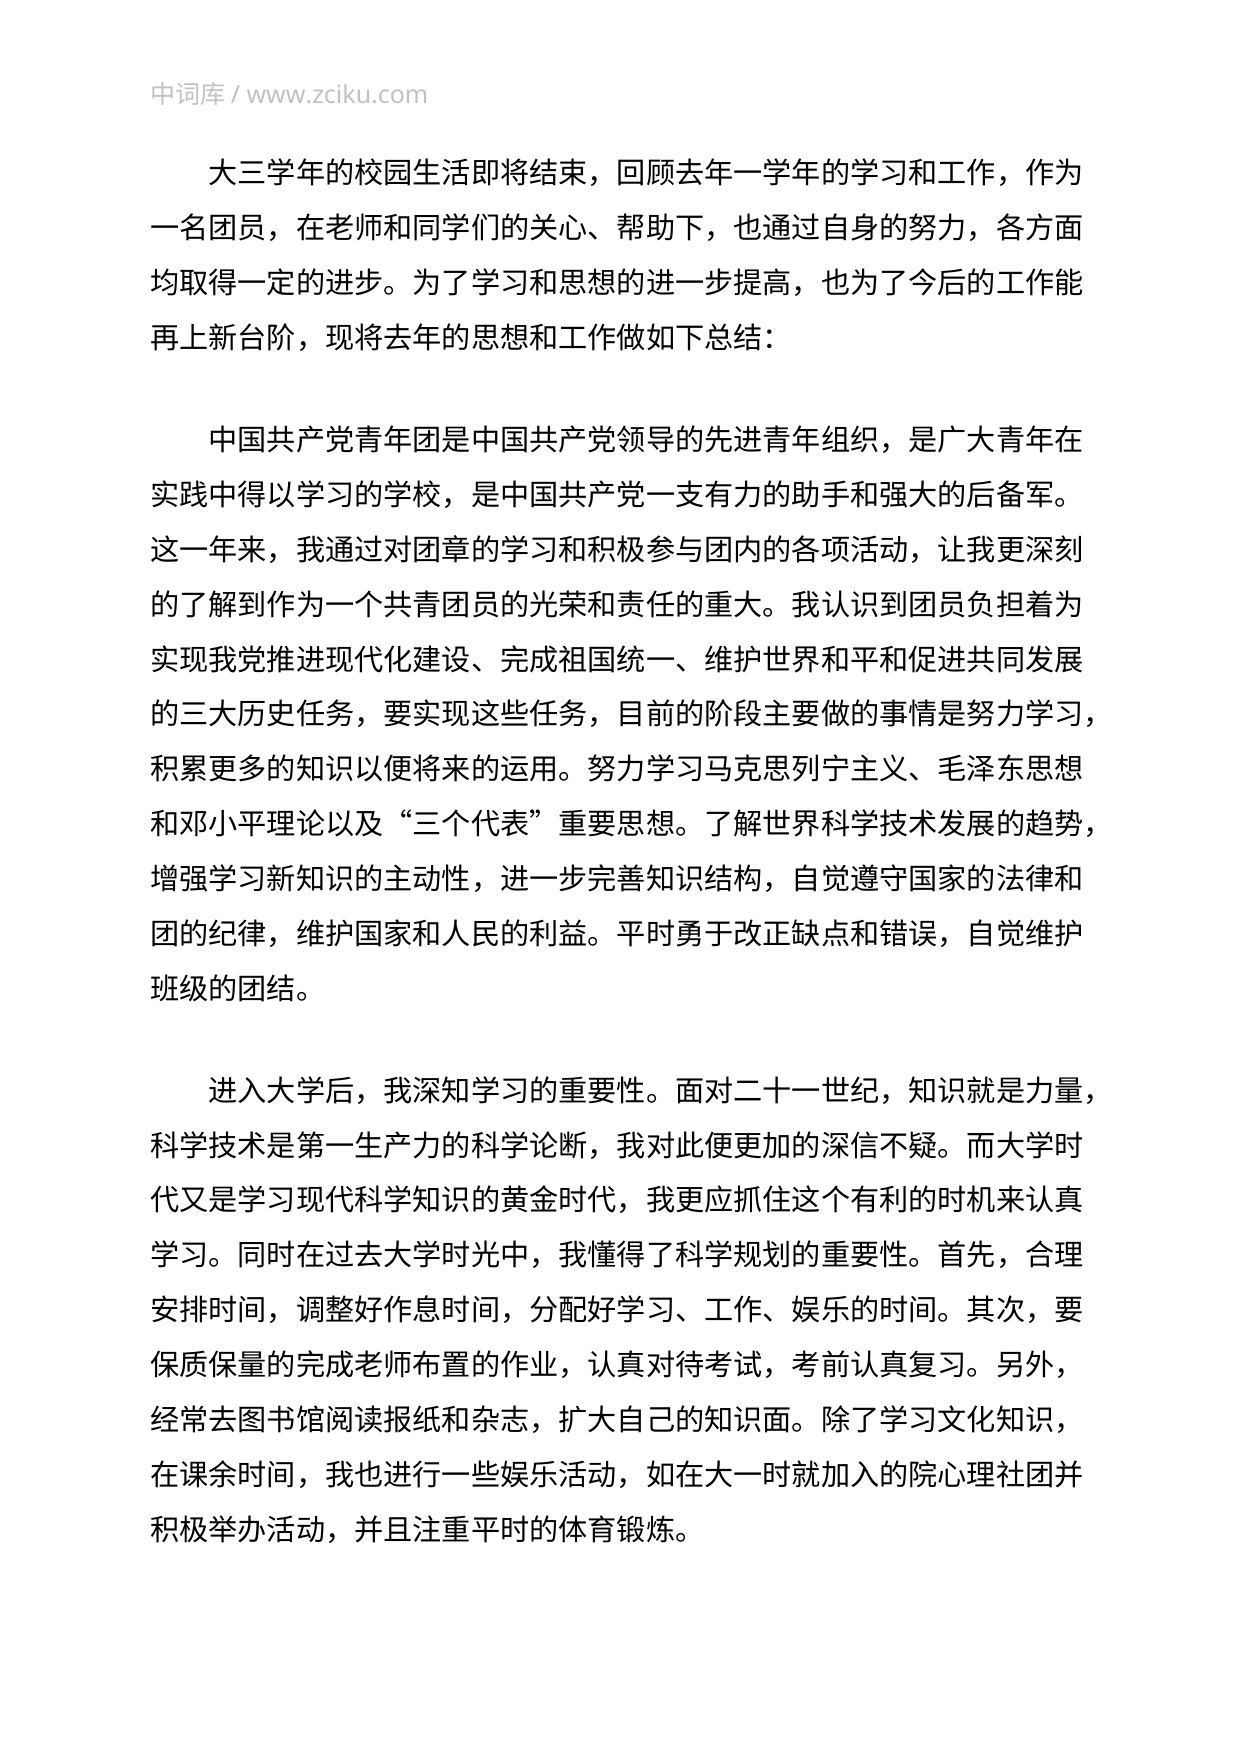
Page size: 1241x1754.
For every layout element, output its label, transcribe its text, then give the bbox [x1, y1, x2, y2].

text 进入大学后，我深知学习的重要性。面对二十一世纪，知识就是力量，科学技术是第一生产力的科学论断，我对此便更加的深信不疑。而大学时代又是学习现代科学知识的黄金时代，我更应抓住这个有利的时机来认真学习。同时在过去大学时光中，我懂得了科学规划的重要性。首先，合理安排时间，调整好作息时间，分配好学习、工作、娱乐的时间。其次，要保质保量的完成老师布置的作业，认真对待考试，考前认真复习。另外，经常去图书馆阅读报纸和杂志，扩大自己的知识面。除了学习文化知识，在课余时间，我也进行一些娱乐活动，如在大一时就加入的院心理社团并积极举办活动，并且注重平时的体育锻炼。 [150, 1067, 1090, 1549]
text 大三学年的校园生活即将结束，回顾去年一学年的学习和工作，作为一名团员，在老师和同学们的关心、帮助下，也通过自身的努力，各方面均取得一定的进步。为了学习和思想的进一步提高，也为了今后的工作能再上新台阶，现将去年的思想和工作做如下总结： [150, 150, 1090, 357]
text 中国共产党青年团是中国共产党领导的先进青年组织，是广大青年在实践中得以学习的学校，是中国共产党一支有力的助手和强大的后备军。这一年来，我通过对团章的学习和积极参与团内的各项活动，让我更深刻的了解到作为一个共青团员的光荣和责任的重大。我认识到团员负担着为实现我党推进现代化建设、完成祖国统一、维护世界和平和促进共同发展的三大历史任务，要实现这些任务，目前的阶段主要做的事情是努力学习，积累更多的知识以便将来的运用。努力学习马克思列宁主义、毛泽东思想和邓小平理论以及“三个代表”重要思想。了解世界科学技术发展的趋势，增强学习新知识的主动性，进一步完善知识结构，自觉遵守国家的法律和团的纪律，维护国家和人民的利益。平时勇于改正缺点和错误，自觉维护班级的团结。 [150, 416, 1090, 1008]
